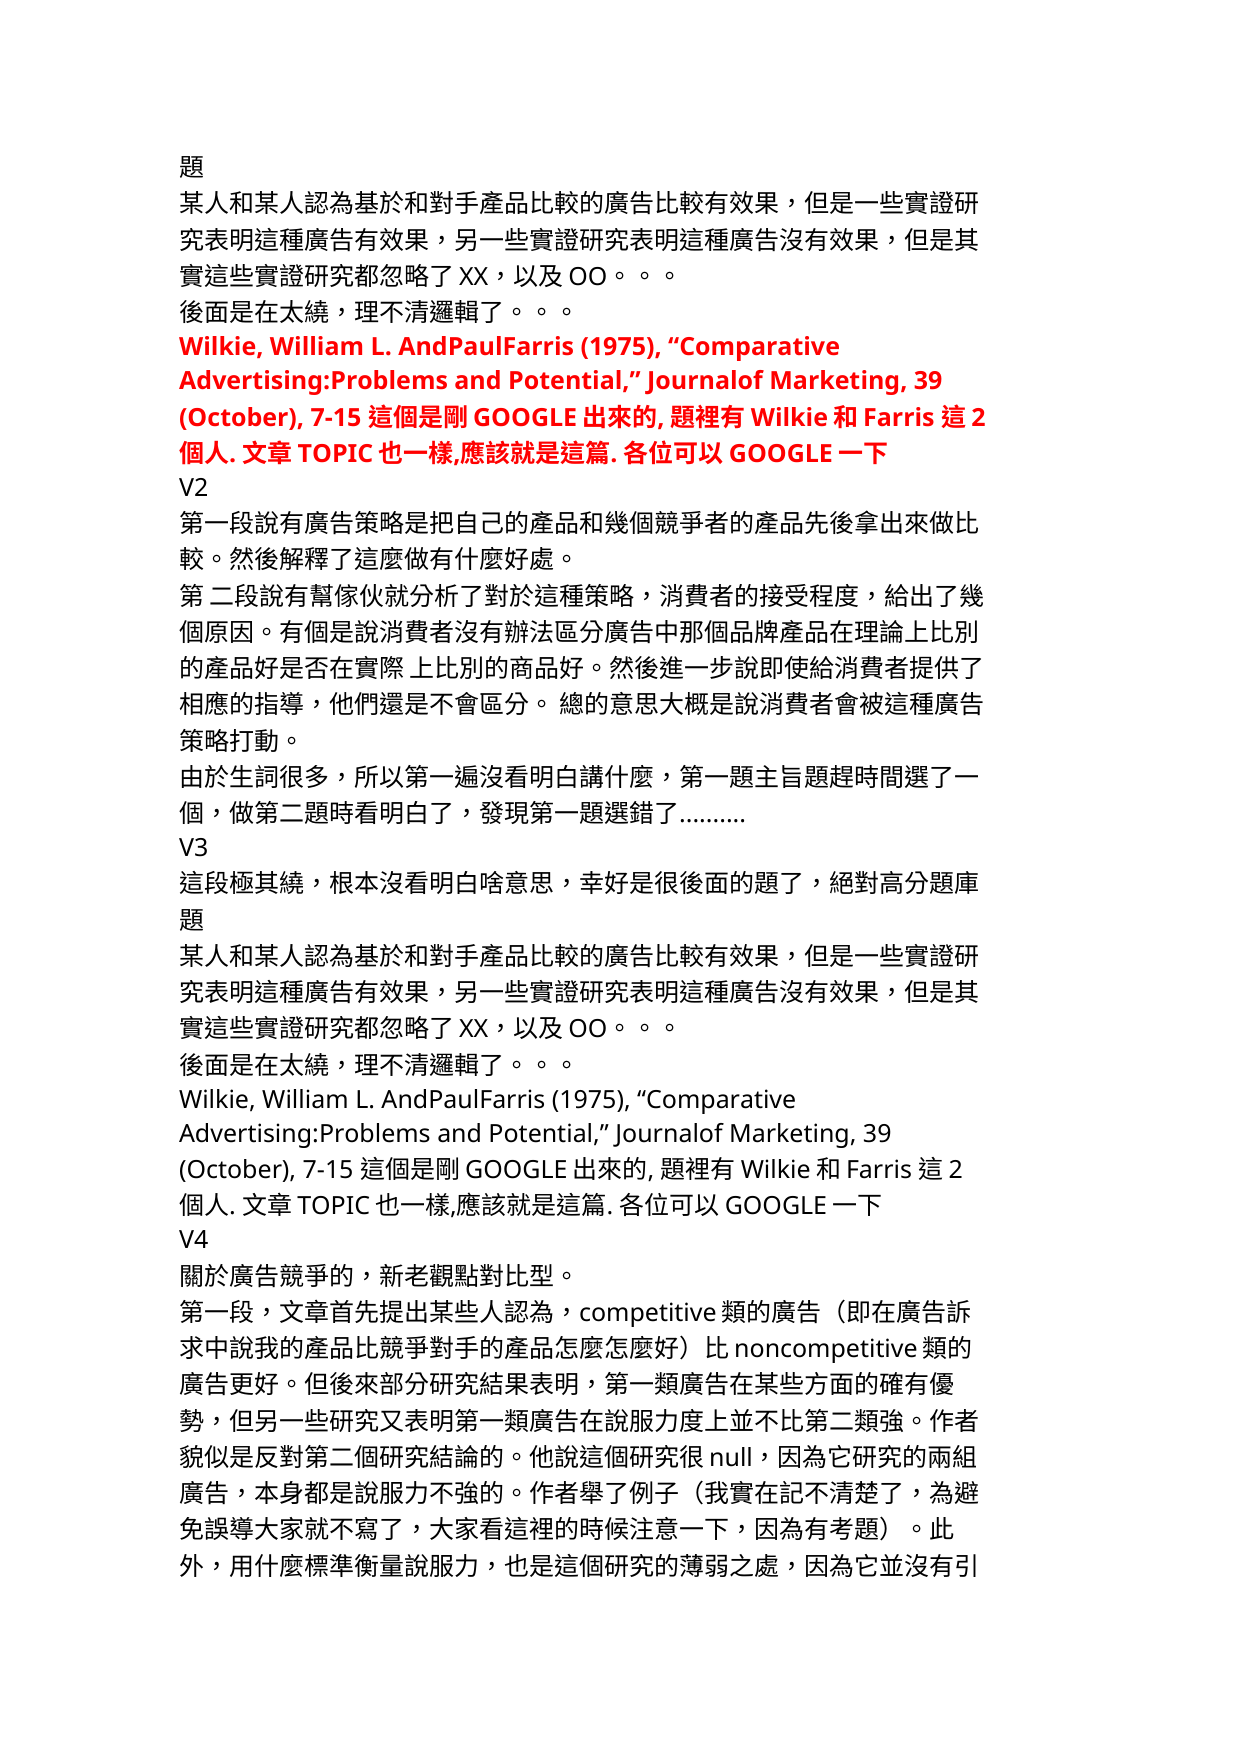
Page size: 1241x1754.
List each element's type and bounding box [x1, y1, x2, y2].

table_header [148, 148, 1240, 1582]
